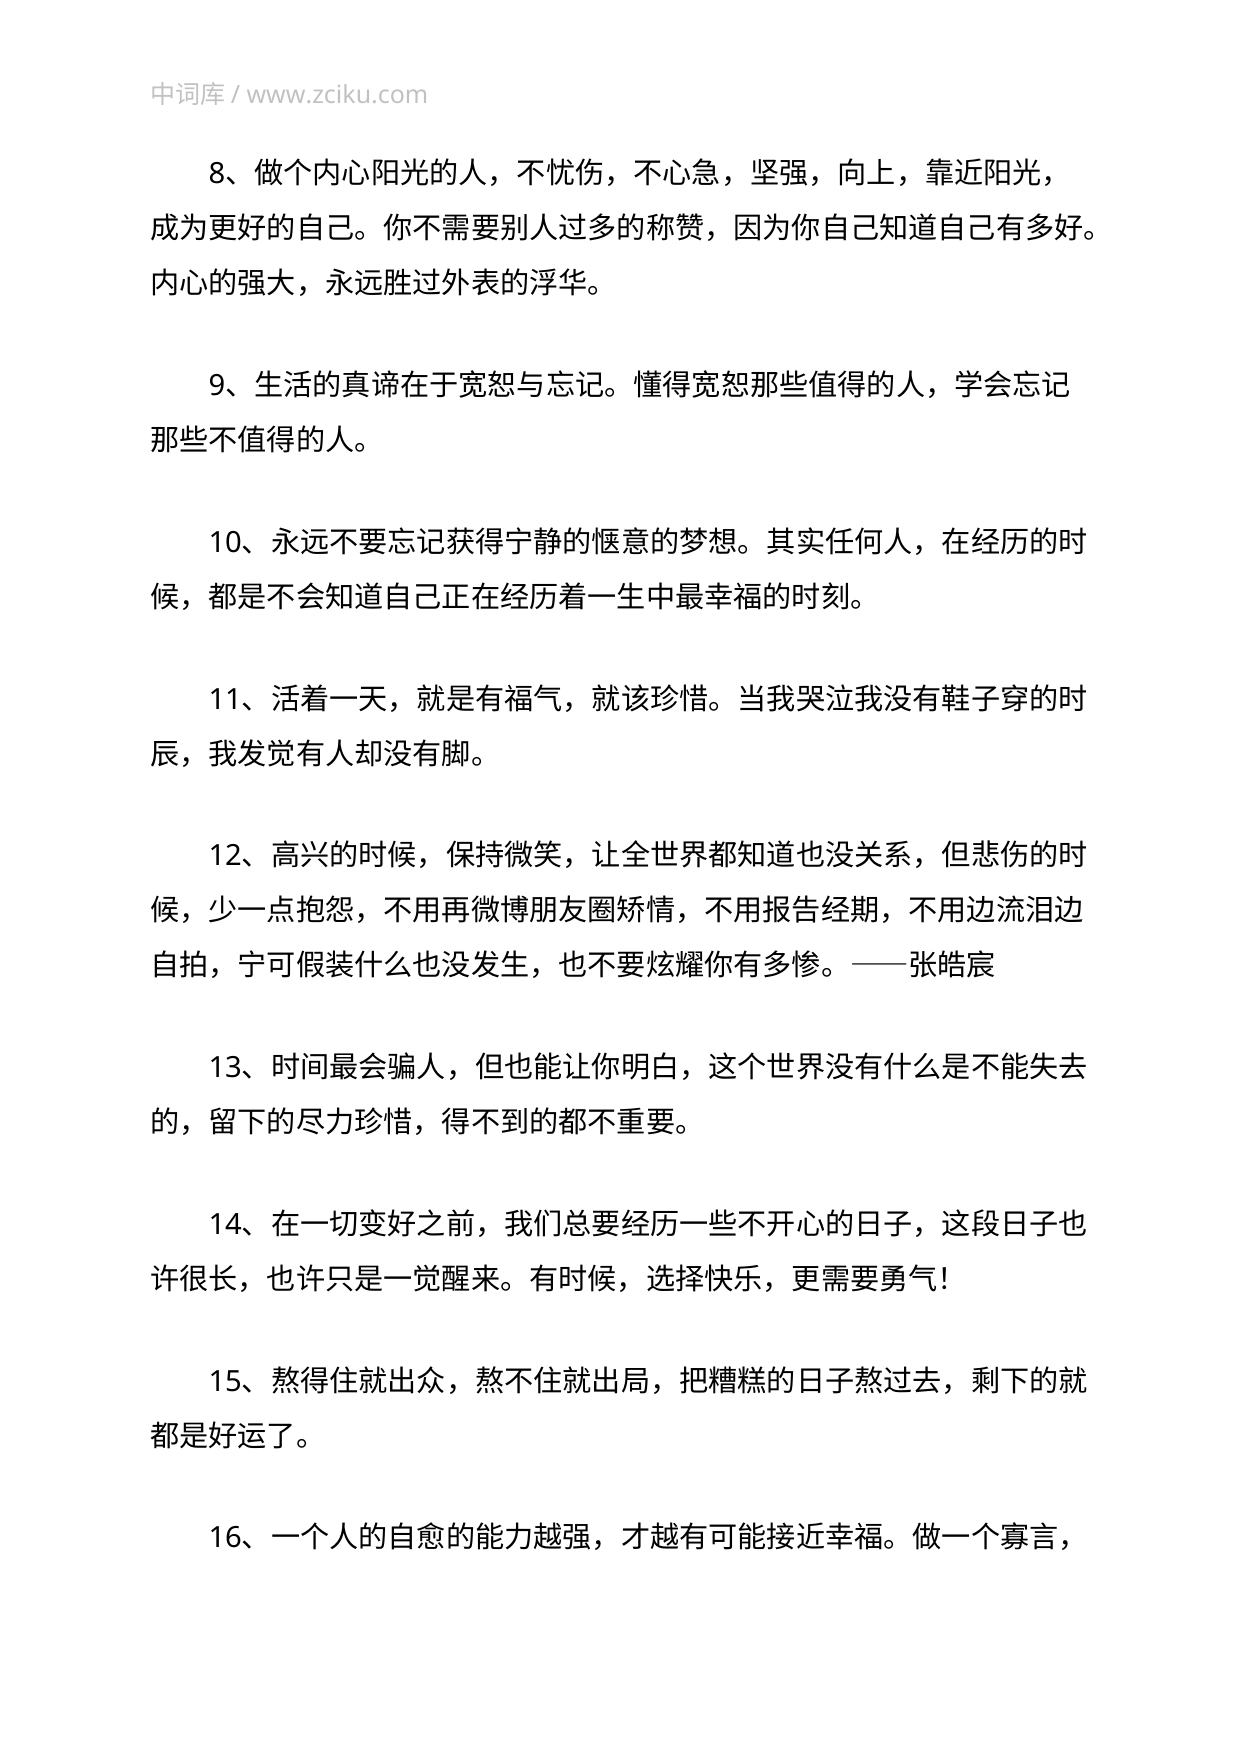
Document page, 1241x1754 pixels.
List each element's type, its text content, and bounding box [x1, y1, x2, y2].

text 15、熬得住就出众，熬不住就出局，把糟糕的日子熬过去，剩下的就都是好运了。 [150, 1357, 1090, 1454]
text 8、做个内心阳光的人，不忧伤，不心急，坚强，向上，靠近阳光，成为更好的自己。你不需要别人过多的称赞，因为你自己知道自己有多好。内心的强大，永远胜过外表的浮华。 [150, 150, 1090, 302]
text 13、时间最会骗人，但也能让你明白，这个世界没有什么是不能失去的，留下的尽力珍惜，得不到的都不重要。 [150, 1044, 1090, 1141]
text 9、生活的真谛在于宽恕与忘记。懂得宽恕那些值得的人，学会忘记那些不值得的人。 [150, 362, 1090, 459]
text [150, 1514, 1090, 1556]
text 12、高兴的时候，保持微笑，让全世界都知道也没关系，但悲伤的时候，少一点抱怨，不用再微博朋友圈矫情，不用报告经期，不用边流泪边自拍，宁可假装什么也没发生，也不要炫耀你有多惨。——张皓宸 [150, 832, 1090, 984]
text 14、在一切变好之前，我们总要经历一些不开心的日子，这段日子也许很长，也许只是一觉醒来。有时候，选择快乐，更需要勇气！ [150, 1200, 1090, 1298]
text 10、永远不要忘记获得宁静的惬意的梦想。其实任何人，在经历的时候，都是不会知道自己正在经历着一生中最幸福的时刻。 [150, 518, 1090, 616]
text 11、活着一天，就是有福气，就该珍惜。当我哭泣我没有鞋子穿的时辰，我发觉有人却没有脚。 [150, 675, 1090, 772]
